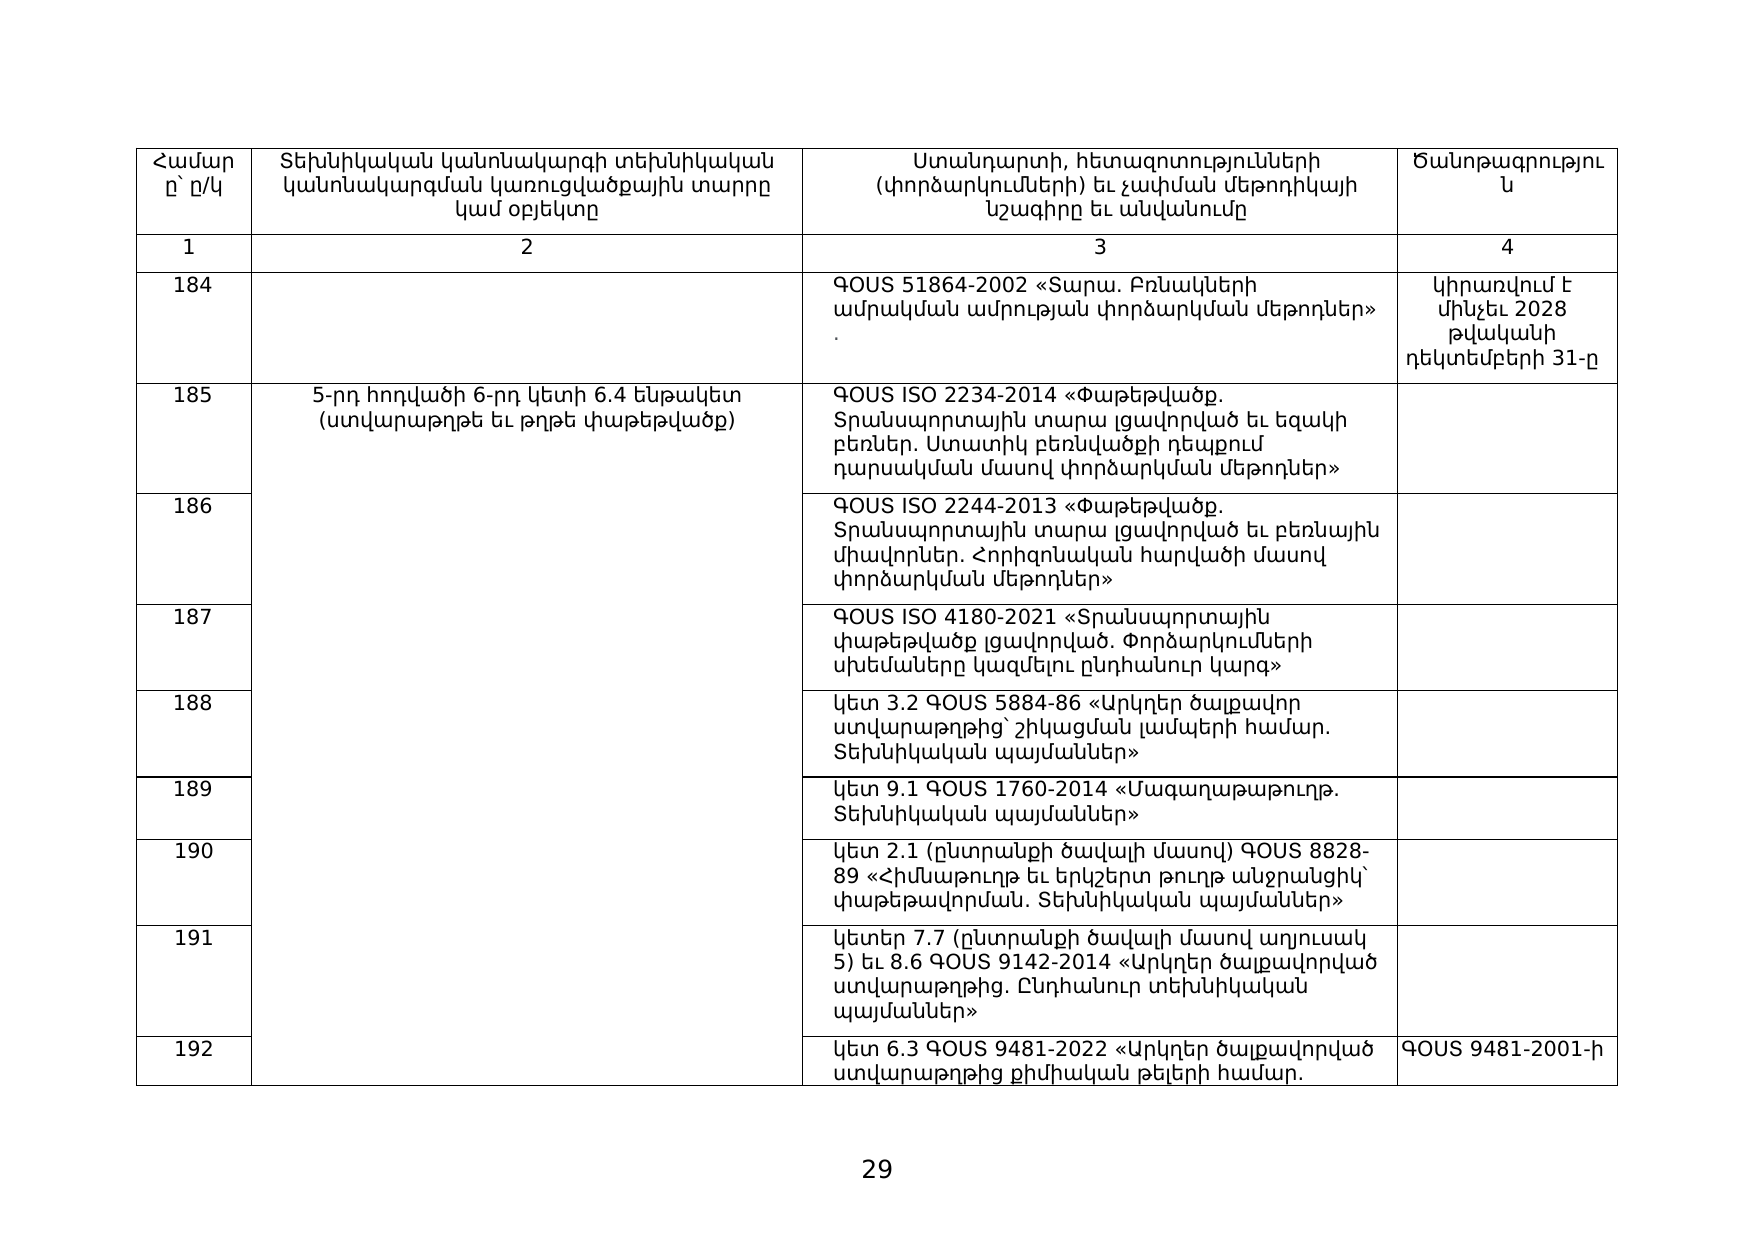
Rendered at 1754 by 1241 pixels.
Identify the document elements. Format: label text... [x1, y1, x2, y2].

table_cell 4 [1398, 235, 1617, 272]
table_cell 186 [137, 494, 251, 604]
table_header Ծանոթագրություն [1398, 149, 1617, 234]
table_cell 192 [137, 1037, 251, 1085]
table_header Համարը՝ ը/կ [137, 149, 251, 234]
table_cell 188 [137, 691, 251, 776]
table_cell ԳՕՍՏ 51864-2002 «Տարա. Բռնակների ամրակման ամրության փորձարկման մեթոդներ» . [803, 273, 1397, 382]
table_cell 190 [137, 840, 251, 925]
table_cell [1398, 840, 1617, 925]
table_cell ԳՕՍՏ ISO 4180-2021 «Տրանսպորտային փաթեթվածք լցավորված. Փորձարկումների սխեմաները կազմելու ընդհանուր կարգ» [803, 605, 1397, 690]
table_cell կիրառվում է մինչեւ 2028 թվականի դեկտեմբերի 31-ը [1398, 273, 1617, 382]
table_cell 187 [137, 605, 251, 690]
table_cell 5-րդ հոդվածի 6-րդ կետի 6.4 ենթակետ (ստվարաթղթե եւ թղթե փաթեթվածք) [252, 384, 802, 1085]
table_cell [1398, 494, 1617, 604]
table_cell կետ 3.2 ԳՕՍՏ 5884-86 «Արկղեր ծալքավոր ստվարաթղթից՝ շիկացման լամպերի համար. Տեխնիկական պայմաններ» [803, 691, 1397, 776]
table_cell 1 [137, 235, 251, 272]
table_cell 185 [137, 384, 251, 493]
table_cell 189 [137, 778, 251, 838]
table_cell կետ 9.1 ԳՕՍՏ 1760-2014 «Մագաղաթաթուղթ. Տեխնիկական պայմաններ» [803, 778, 1397, 838]
table_header Տեխնիկական կանոնակարգի տեխնիկական կանոնակարգման կառուցվածքային տարրը կամ օբյեկտը [252, 149, 802, 234]
table_cell կետ 2.1 (ընտրանքի ծավալի մասով) ԳՕՍՏ 8828-89 «Հիմնաթուղթ եւ երկշերտ թուղթ անջրանցիկ՝ փաթեթավորման. Տեխնիկական պայմաններ» [803, 840, 1397, 925]
table_cell ԳՕՍՏ ISO 2234-2014 «Փաթեթվածք. Տրանսպորտային տարա լցավորված եւ եզակի բեռներ. Ստատիկ բեռնվածքի դեպքում դարսակման մասով փորձարկման մեթոդներ» [803, 384, 1397, 493]
table_cell [1398, 384, 1617, 493]
table_cell [1398, 691, 1617, 776]
table_cell 3 [803, 235, 1397, 272]
table_cell ԳՕՍՏ ISO 2244-2013 «Փաթեթվածք. Տրանսպորտային տարա լցավորված եւ բեռնային միավորներ. Հորիզոնական հարվածի մասով փորձարկման մեթոդներ» [803, 494, 1397, 604]
table_cell [1398, 926, 1617, 1036]
table_header Ստանդարտի, հետազոտությունների (փորձարկումների) եւ չափման մեթոդիկայի նշագիրը եւ անվանումը [803, 149, 1397, 234]
table_cell 2 [252, 235, 802, 272]
table_cell ԳՕՍՏ 9481-2001-ի փոխարեն [1398, 1037, 1617, 1085]
table_cell [1398, 605, 1617, 690]
table_cell կետ 6.3 ԳՕՍՏ 9481-2022 «Արկղեր ծալքավորված ստվարաթղթից քիմիական թելերի համար. Տեխնիկական պայմաններ» [803, 1037, 1397, 1085]
table_cell 184 [137, 273, 251, 382]
table_cell 191 [137, 926, 251, 1036]
table_cell կետեր 7.7 (ընտրանքի ծավալի մասով աղյուսակ 5) եւ 8.6 ԳՕՍՏ 9142-2014 «Արկղեր ծալքավորված ստվարաթղթից. Ընդհանուր տեխնիկական պայմաններ» [803, 926, 1397, 1036]
table_cell [1398, 778, 1617, 838]
